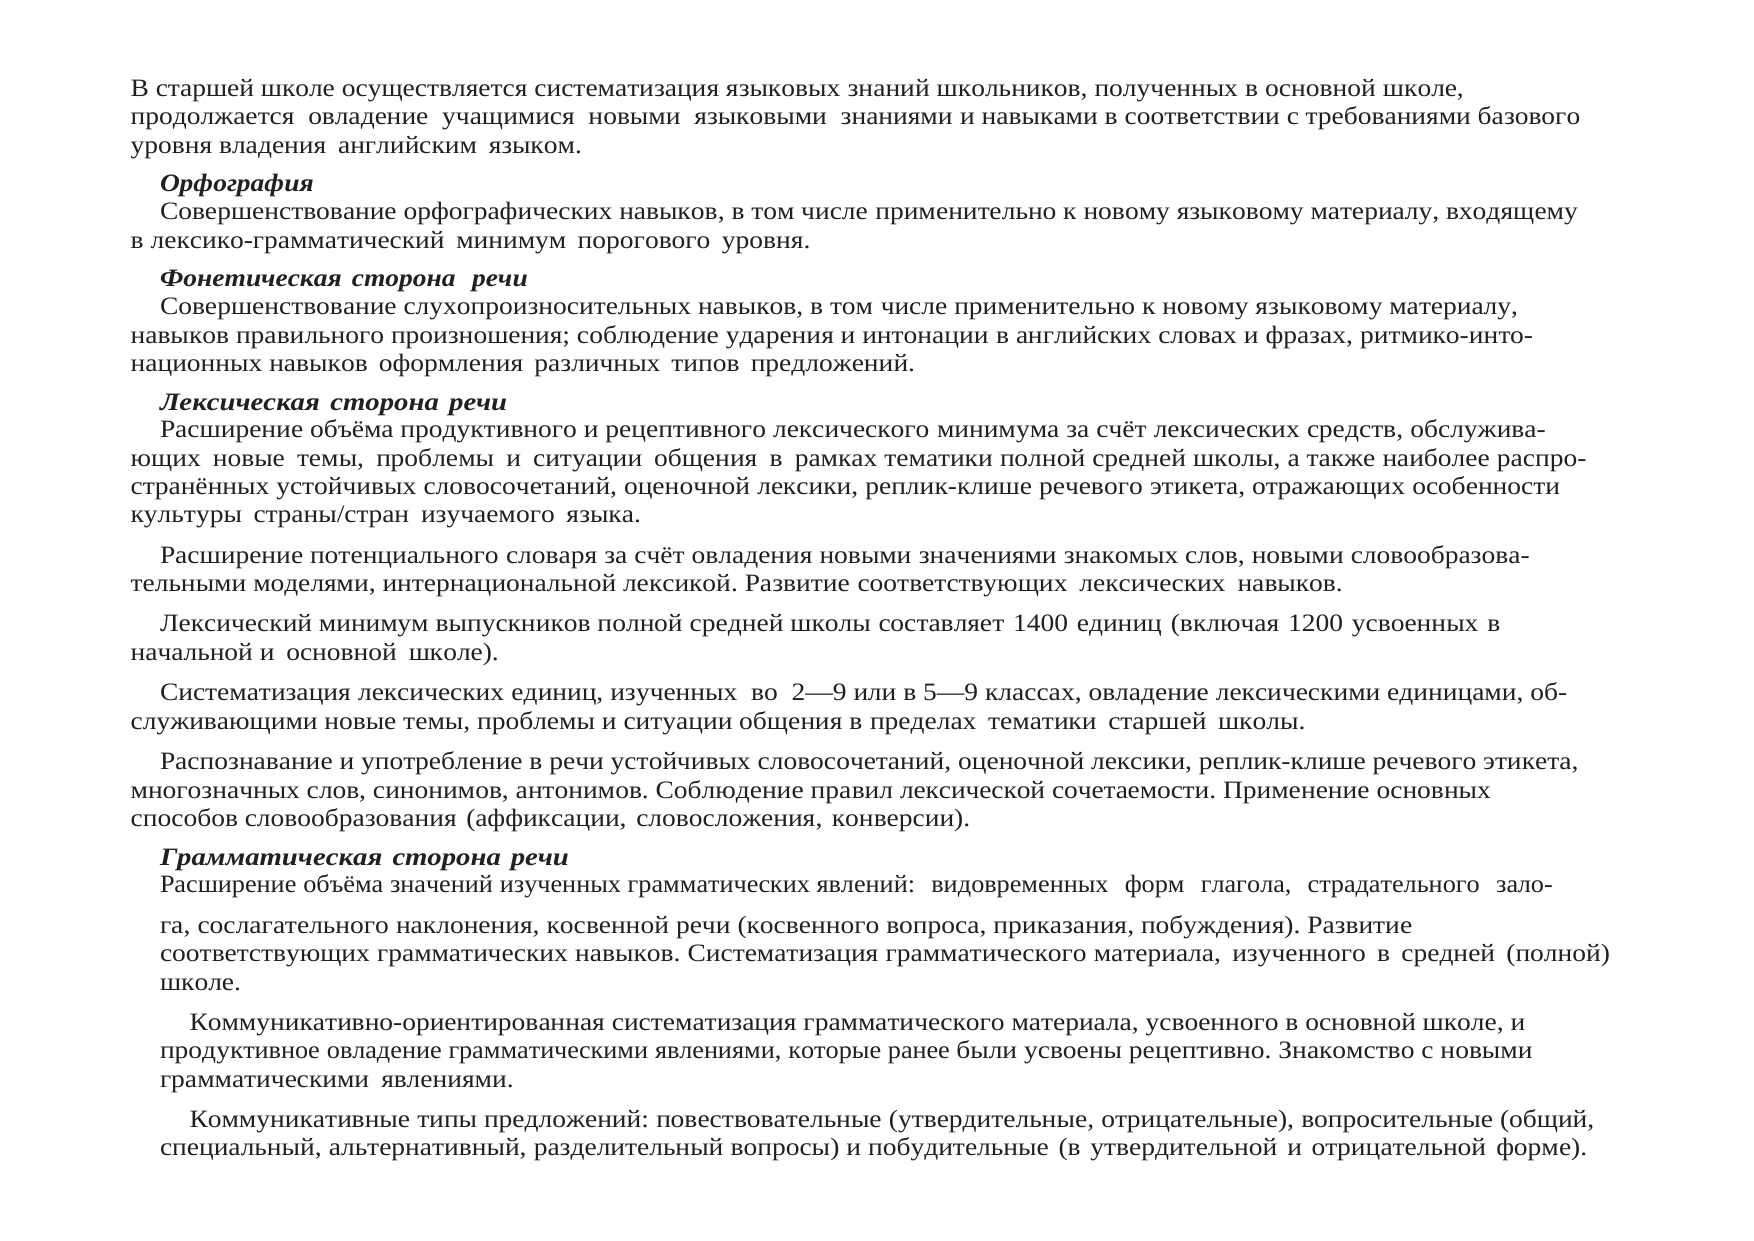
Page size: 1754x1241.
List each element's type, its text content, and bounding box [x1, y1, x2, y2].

subtitle Орфография [160, 171, 1636, 197]
text Расширение объёма продуктивного и рецептивного лексического минимума за счёт лексических средств, обслужива- ющих новые темы, проблемы и ситуации общения в рамках тематики полной средней школы, а также наиболее распро- странённых устойчивых словосочетаний, оценочной лексики, реплик-клише речевого этикета, отражающих особенности культуры страны/стран изучаемого языка. [130, 415, 1594, 528]
text Распознавание и употребление в речи устойчивых словосочетаний, оценочной лексики, реплик-клише речевого этикета, многозначных слов, синонимов, антонимов. Соблюдение правил лексической сочетаемости. Применение основных способов словообразования (аффиксации, словосложения, конверсии). [130, 747, 1594, 832]
text Систематизация лексических единиц, изученных во 2—9 или в 5—9 классах, овладение лексическими единицами, об- служивающими новые темы, проблемы и ситуации общения в пределах тематики старшей школы. [130, 678, 1594, 734]
text га, сослагательного наклонения, косвенной речи (косвенного вопроса, приказания, побуждения). Развитие соответствующих грамматических навыков. Систематизация грамматического материала, изученного в средней (полной) школе. [160, 911, 1624, 995]
subtitle Фонетическая сторона речи [160, 266, 1636, 292]
text Совершенствование орфографических навыков, в том числе применительно к новому языковому материалу, входящему в лексико-грамматический минимум порогового уровня. [130, 197, 1594, 253]
text Лексический минимум выпускников полной средней школы составляет 1400 единиц (включая 1200 усвоенных в начальной и основной школе). [130, 609, 1594, 666]
text В старшей школе осуществляется систематизация языковых знаний школьников, полученных в основной школе, продолжается овладение учащимися новыми языковыми знаниями и навыками в соответствии с требованиями базового уровня владения английским языком. [130, 74, 1594, 158]
text Совершенствование слухопроизносительных навыков, в том числе применительно к новому языковому материалу, навыков правильного произношения; соблюдение ударения и интонации в английских словах и фразах, ритмико-инто-национных навыков оформления различных типов предложений. [130, 292, 1594, 377]
text Расширение потенциального словаря за счёт овладения новыми значениями знакомых слов, новыми словообразова- тельными моделями, интернациональной лексикой. Развитие соответствующих лексических навыков. [130, 541, 1594, 597]
text Расширение объёма значений изученных грамматических явлений: видовременных форм глагола, страдательного зало- [130, 870, 1594, 898]
text Коммуникативные типы предложений: повествовательные (утвердительные, отрицательные), вопросительные (общий, специальный, альтернативный, разделительный вопросы) и побудительные (в утвердительной и отрицательной форме). [160, 1105, 1624, 1161]
subtitle Грамматическая сторона речи [160, 844, 1636, 870]
subtitle Лексическая сторона речи [160, 389, 1636, 415]
text Коммуникативно-ориентированная систематизация грамматического материала, усвоенного в основной школе, и продуктивное овладение грамматическими явлениями, которые ранее были усвоены рецептивно. Знакомство с новыми грамматическими явлениями. [160, 1008, 1624, 1092]
